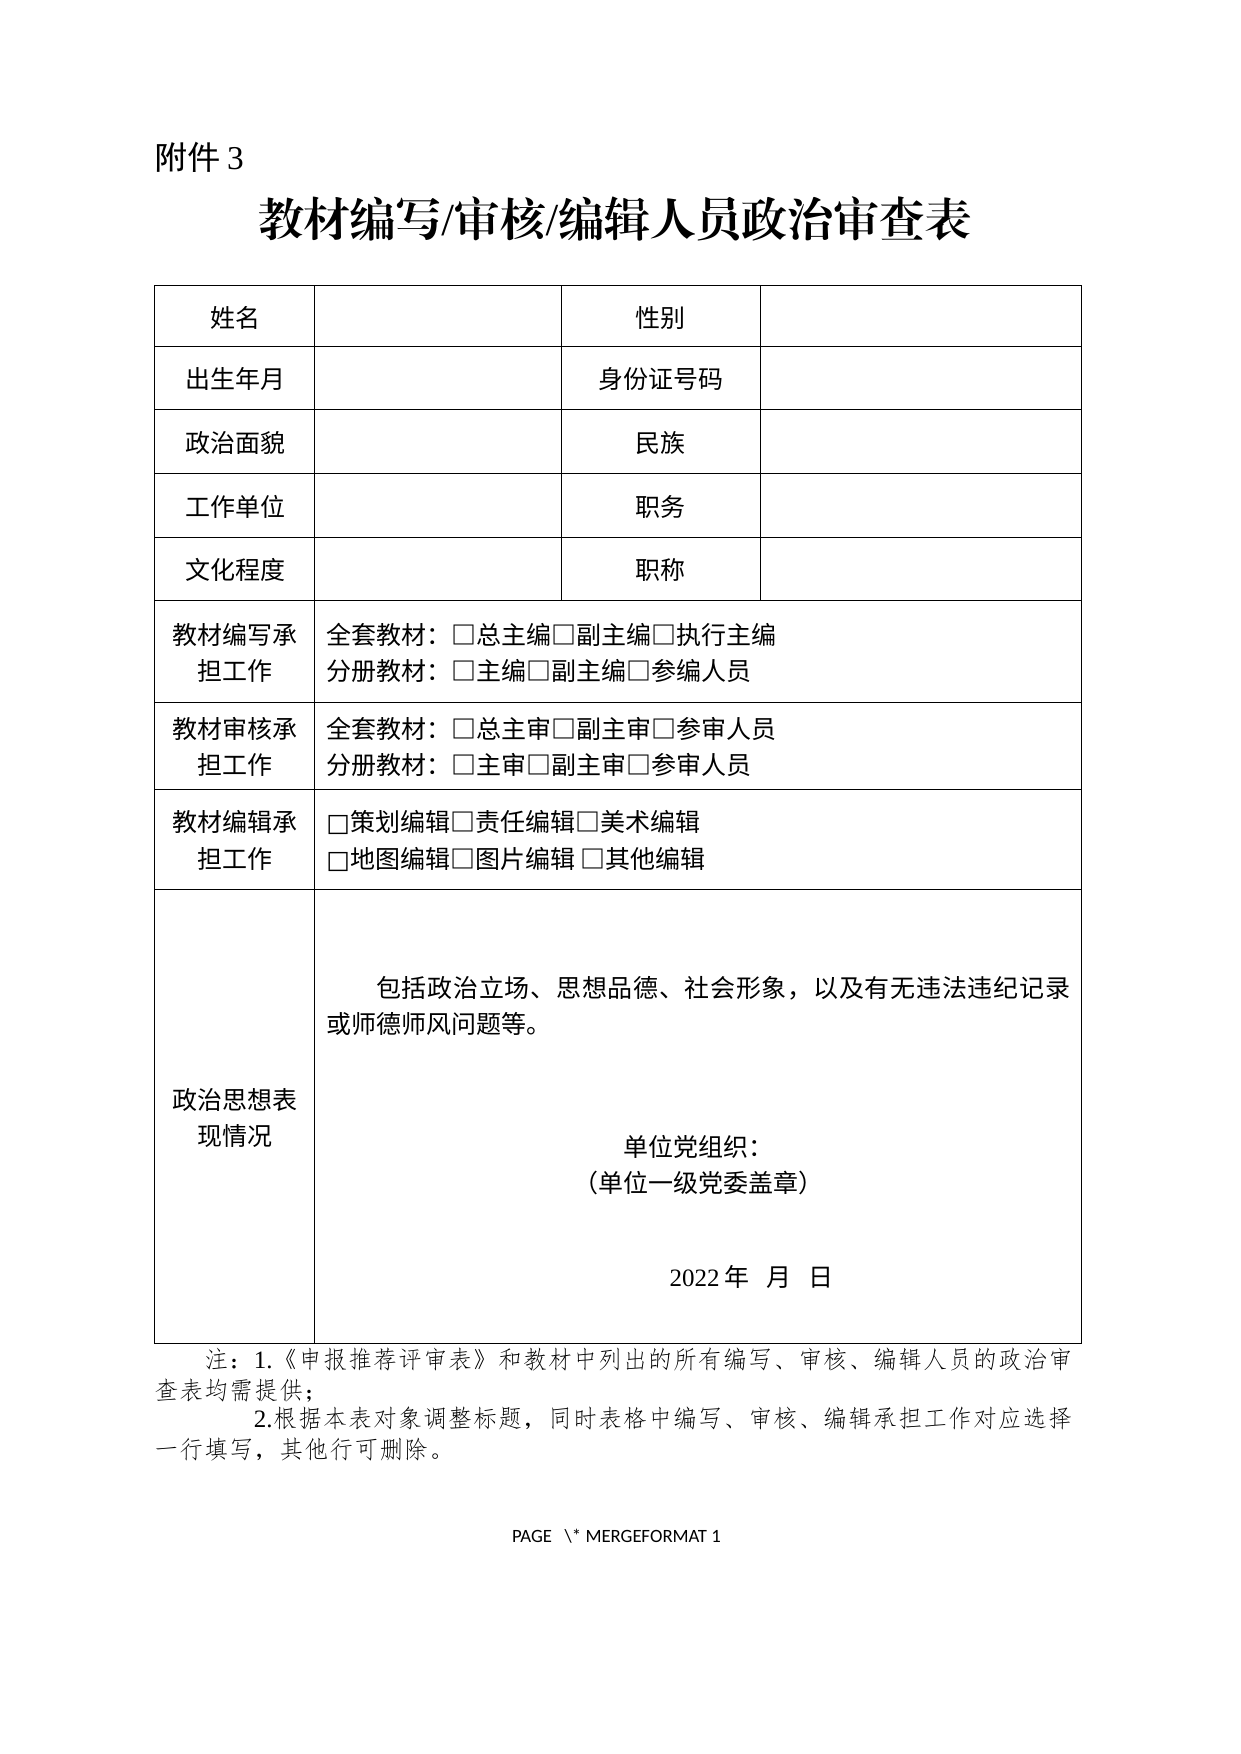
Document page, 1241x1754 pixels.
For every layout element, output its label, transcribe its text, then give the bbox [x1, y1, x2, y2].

table_cell [315, 538, 561, 599]
table_cell [315, 474, 561, 537]
table_cell 教材审核承担工作 [155, 703, 314, 788]
list 2.根据本表对象调整标题，同时表格中编写、审核、编辑承担工作对应选择一行填写，其他行可删除。 [153, 1403, 1075, 1462]
table_cell 政治面貌 [155, 410, 314, 473]
table_header 性别 [562, 286, 760, 346]
list 注：1.《申报推荐评审表》和教材中列出的所有编写、审核、编辑人员的政治审查表均需提供； [153, 261, 1075, 1403]
table_cell [315, 347, 561, 409]
table_header 姓名 [155, 286, 314, 346]
table_cell 政治思想表现情况 [155, 890, 314, 1343]
table_cell 全套教材：□总主编□副主编□执行主编 分册教材：□主编□副主编□参编人员 [315, 601, 1081, 702]
table_cell 文化程度 [155, 538, 314, 599]
table_cell 出生年月 [155, 347, 314, 409]
list 教材编写/审核/编辑人员政治审查表 [153, 192, 1075, 249]
table_cell 身份证号码 [562, 347, 760, 409]
table_cell 工作单位 [155, 474, 314, 537]
text 附件3 [153, 136, 1075, 176]
table_header [761, 286, 1081, 346]
table_cell 民族 [562, 410, 760, 473]
table_cell [315, 410, 561, 473]
table_cell 职务 [562, 474, 760, 537]
table_cell 教材编辑承担工作 [155, 790, 314, 889]
table_cell [761, 538, 1081, 599]
table_cell [761, 347, 1081, 409]
table_cell □策划编辑□责任编辑□美术编辑 □地图编辑□图片编辑 □其他编辑 [315, 790, 1081, 889]
table_cell 职称 [562, 538, 760, 599]
table_header [315, 286, 561, 346]
table_cell [761, 410, 1081, 473]
table_cell 全套教材：□总主审□副主审□参审人员 分册教材：□主审□副主审□参审人员 [315, 703, 1081, 788]
table_cell 教材编写承担工作 [155, 601, 314, 702]
table_cell 包括政治立场、思想品德、社会形象，以及有无违法违纪记录或师德师风问题等。 单位党组织： （单位一级党委盖章） 2022年 月 日 [315, 890, 1081, 1343]
table_cell [761, 474, 1081, 537]
